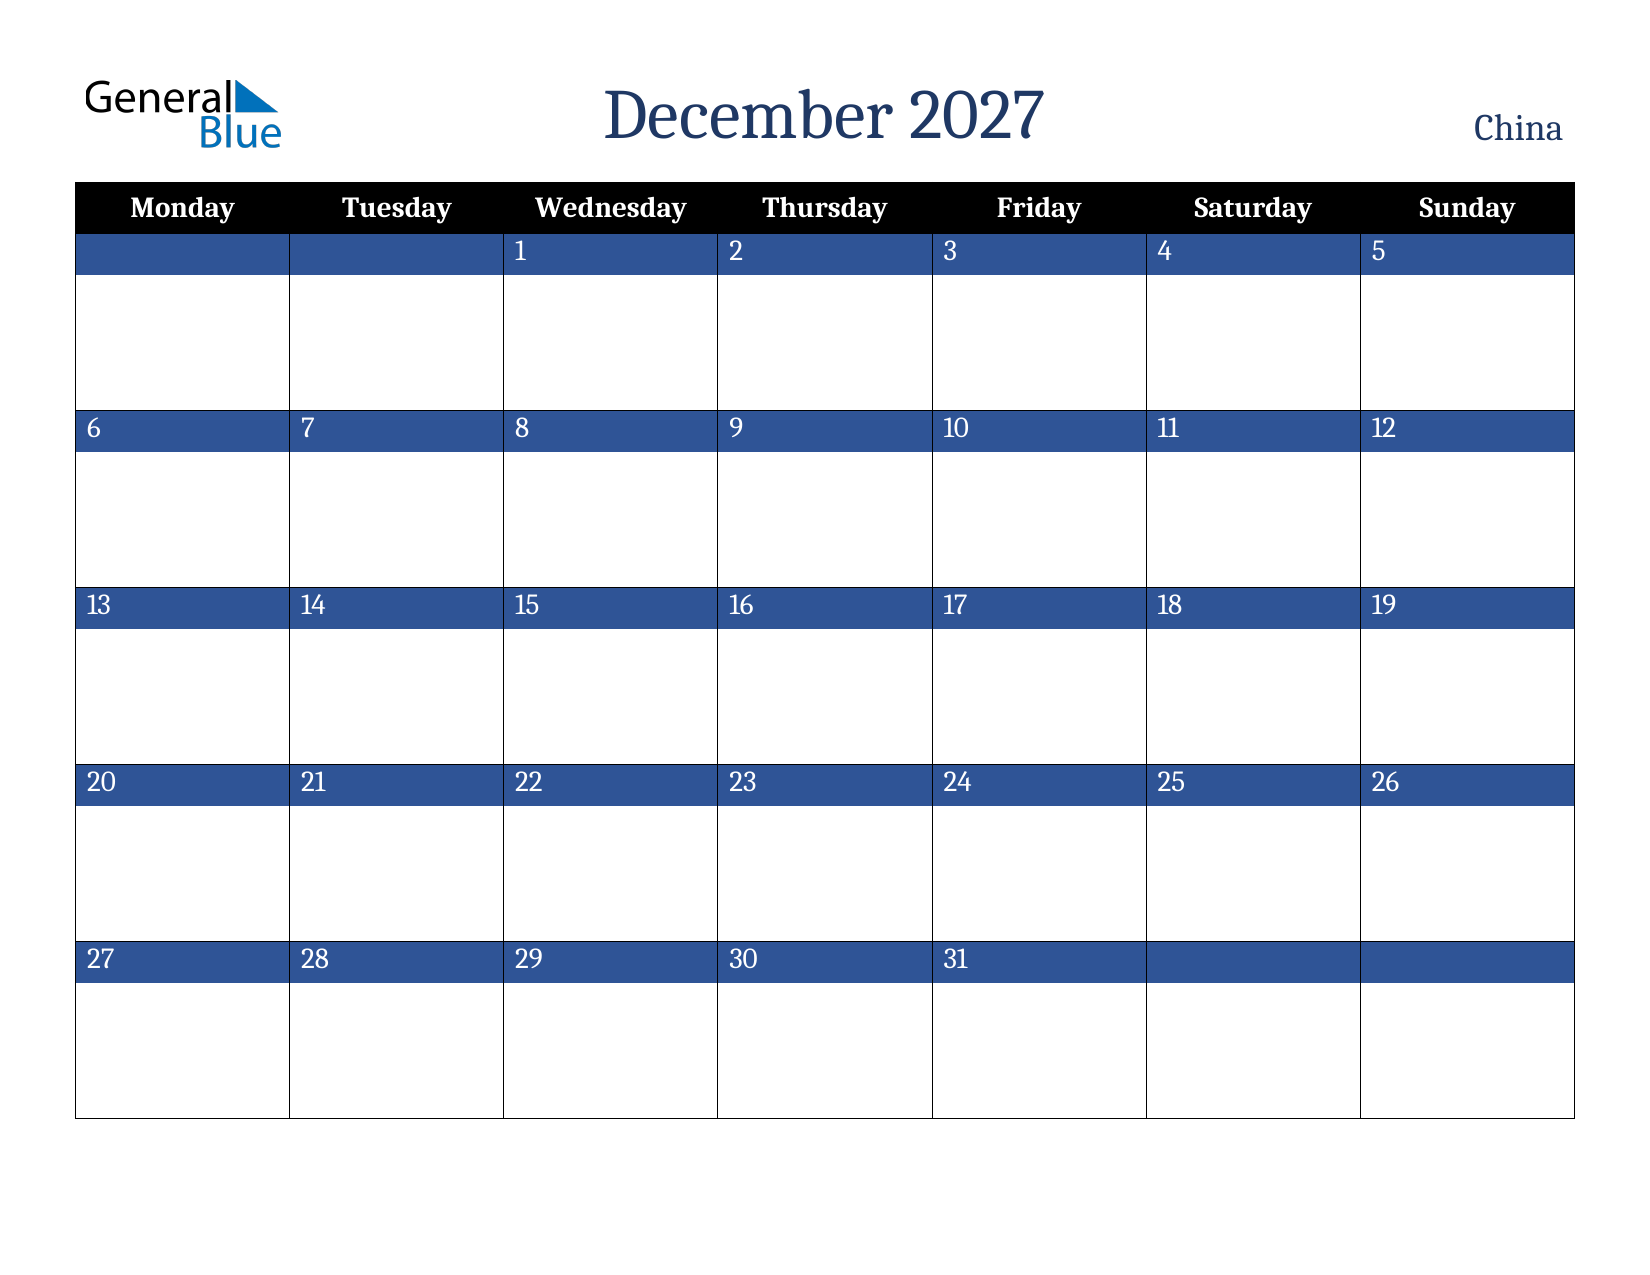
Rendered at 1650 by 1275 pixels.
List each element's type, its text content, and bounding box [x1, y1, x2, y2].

table_cell 3 [933, 234, 1146, 275]
table_cell Tuesday [290, 183, 503, 233]
table_cell Thursday [718, 183, 932, 233]
table_cell [504, 452, 717, 587]
table_cell [718, 452, 932, 587]
table_cell [1147, 629, 1360, 764]
table_cell 13 [76, 588, 289, 629]
table_cell 28 [290, 942, 503, 983]
table_cell [504, 806, 717, 941]
table_cell Saturday [1147, 183, 1360, 233]
table_cell 16 [718, 588, 932, 629]
table_cell [933, 806, 1146, 941]
table_cell [933, 452, 1146, 587]
table_cell [933, 275, 1146, 410]
table_cell [504, 629, 717, 764]
table_cell 7 [290, 411, 503, 452]
table_cell 5 [1361, 234, 1574, 275]
table_cell 9 [718, 411, 932, 452]
table_cell [290, 629, 503, 764]
table_cell [1147, 983, 1360, 1118]
table_cell 31 [933, 942, 1146, 983]
table_header December 2027 [504, 75, 1146, 182]
table_cell [933, 629, 1146, 764]
table_cell [1361, 942, 1574, 983]
table_cell [1361, 452, 1574, 587]
table_cell 2 [718, 234, 932, 275]
table_cell 24 [933, 765, 1146, 806]
table_header [76, 75, 503, 182]
picture [86, 80, 281, 148]
table_cell 23 [718, 765, 932, 806]
table_cell [1361, 629, 1574, 764]
table_cell 14 [290, 588, 503, 629]
table_cell 18 [1147, 588, 1360, 629]
table_cell Monday [76, 183, 289, 233]
table_cell [1147, 452, 1360, 587]
table_cell [1361, 806, 1574, 941]
table_cell 19 [1361, 588, 1574, 629]
table_cell 30 [718, 942, 932, 983]
table_cell [504, 275, 717, 410]
table_cell [76, 629, 289, 764]
table_cell [1147, 942, 1360, 983]
table_cell 1 [504, 234, 717, 275]
table_cell 17 [933, 588, 1146, 629]
table_cell [76, 452, 289, 587]
table_cell [1147, 806, 1360, 941]
table_cell 20 [76, 765, 289, 806]
table_cell 25 [1147, 765, 1360, 806]
table_cell [718, 275, 932, 410]
table_cell [290, 234, 503, 275]
table_cell Wednesday [504, 183, 717, 233]
table_cell [290, 806, 503, 941]
table_cell [718, 806, 932, 941]
table_cell 27 [76, 942, 289, 983]
table_cell [1361, 275, 1574, 410]
table_cell 29 [504, 942, 717, 983]
table_cell 6 [76, 411, 289, 452]
table_cell [76, 275, 289, 410]
table_cell [76, 983, 289, 1118]
table_cell 26 [1361, 765, 1574, 806]
table_cell [718, 629, 932, 764]
table_cell [1147, 275, 1360, 410]
table_cell 8 [504, 411, 717, 452]
table_cell [290, 452, 503, 587]
table_cell 21 [290, 765, 503, 806]
table_cell 11 [1147, 411, 1360, 452]
table_cell Sunday [1361, 183, 1574, 233]
table_cell [76, 806, 289, 941]
table_cell [1361, 983, 1574, 1118]
table_cell [718, 983, 932, 1118]
table_cell [933, 983, 1146, 1118]
table_cell [76, 234, 289, 275]
table_cell [504, 983, 717, 1118]
table_cell Friday [933, 183, 1146, 233]
table_cell [290, 983, 503, 1118]
table_header China [1146, 75, 1574, 182]
table_cell 22 [504, 765, 717, 806]
table_cell 10 [933, 411, 1146, 452]
table_cell 12 [1361, 411, 1574, 452]
table_cell 4 [1147, 234, 1360, 275]
table_cell [290, 275, 503, 410]
table_cell 15 [504, 588, 717, 629]
